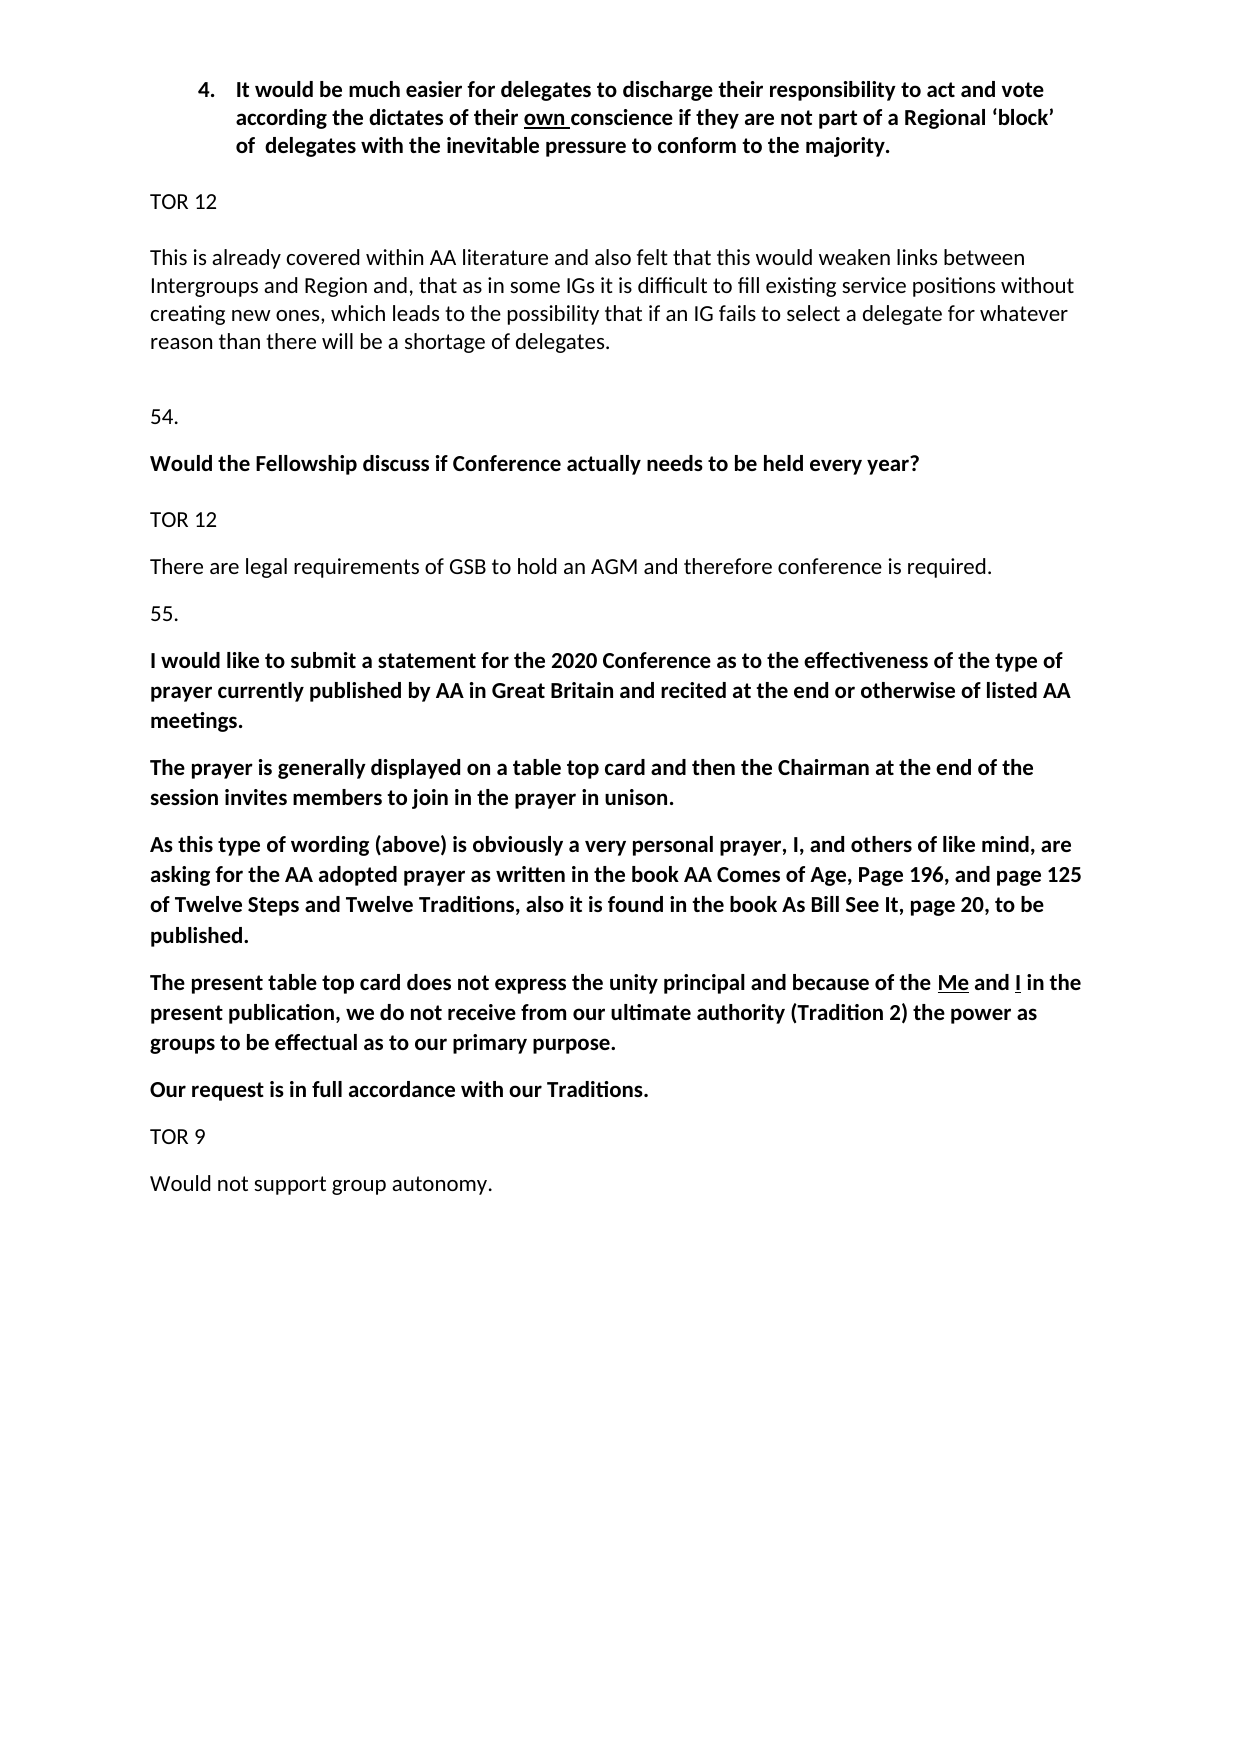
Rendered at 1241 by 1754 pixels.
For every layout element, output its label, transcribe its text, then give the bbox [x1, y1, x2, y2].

text Our request is in full accordance with our Traditions. [150, 1075, 1090, 1103]
text This is already covered within AA literature and also felt that this would weaken links between Intergroups and Region and, that as in some IGs it is difficult to fill existing service positions without creating new ones, which leads to the possibility that if an IG fails to select a delegate for whatever reason than there will be a shortage of delegates. [150, 243, 1090, 355]
text TOR 12 [150, 187, 1090, 215]
text 54. [150, 402, 1090, 430]
text There are legal requirements of GSB to hold an AGM and therefore conference is required. [150, 552, 1090, 580]
text I would like to submit a statement for the 2020 Conference as to the effectiveness of the type of prayer currently published by AA in Great Britain and recited at the end or otherwise of listed AA meetings. [150, 646, 1090, 734]
text Would the Fellowship discuss if Conference actually needs to be held every year? [150, 449, 1090, 477]
text Would not support group autonomy. [150, 1169, 1090, 1197]
text The prayer is generally displayed on a table top card and then the Chairman at the end of the session invites members to join in the prayer in unison. [150, 753, 1090, 811]
text TOR 12 [150, 505, 1090, 533]
text As this type of wording (above) is obviously a very personal prayer, I, and others of like mind, are asking for the AA adopted prayer as written in the book AA Comes of Age, Page 196, and page 125 of Twelve Steps and Twelve Traditions, also it is found in the book As Bill See It, page 20, to be published. [150, 830, 1090, 949]
text The present table top card does not express the unity principal and because of the Me and I in the present publication, we do not receive from our ultimate authority (Tradition 2) the power as groups to be effectual as to our primary purpose. [150, 968, 1090, 1056]
list It would be much easier for delegates to discharge their responsibility to act and vote according the dictates of their own conscience if they are not part of a Regional ‘block’ of delegates with the inevitable pressure to conform to the majority. [198, 75, 1064, 159]
text TOR 9 [150, 1122, 1090, 1150]
text 55. [150, 599, 1090, 627]
